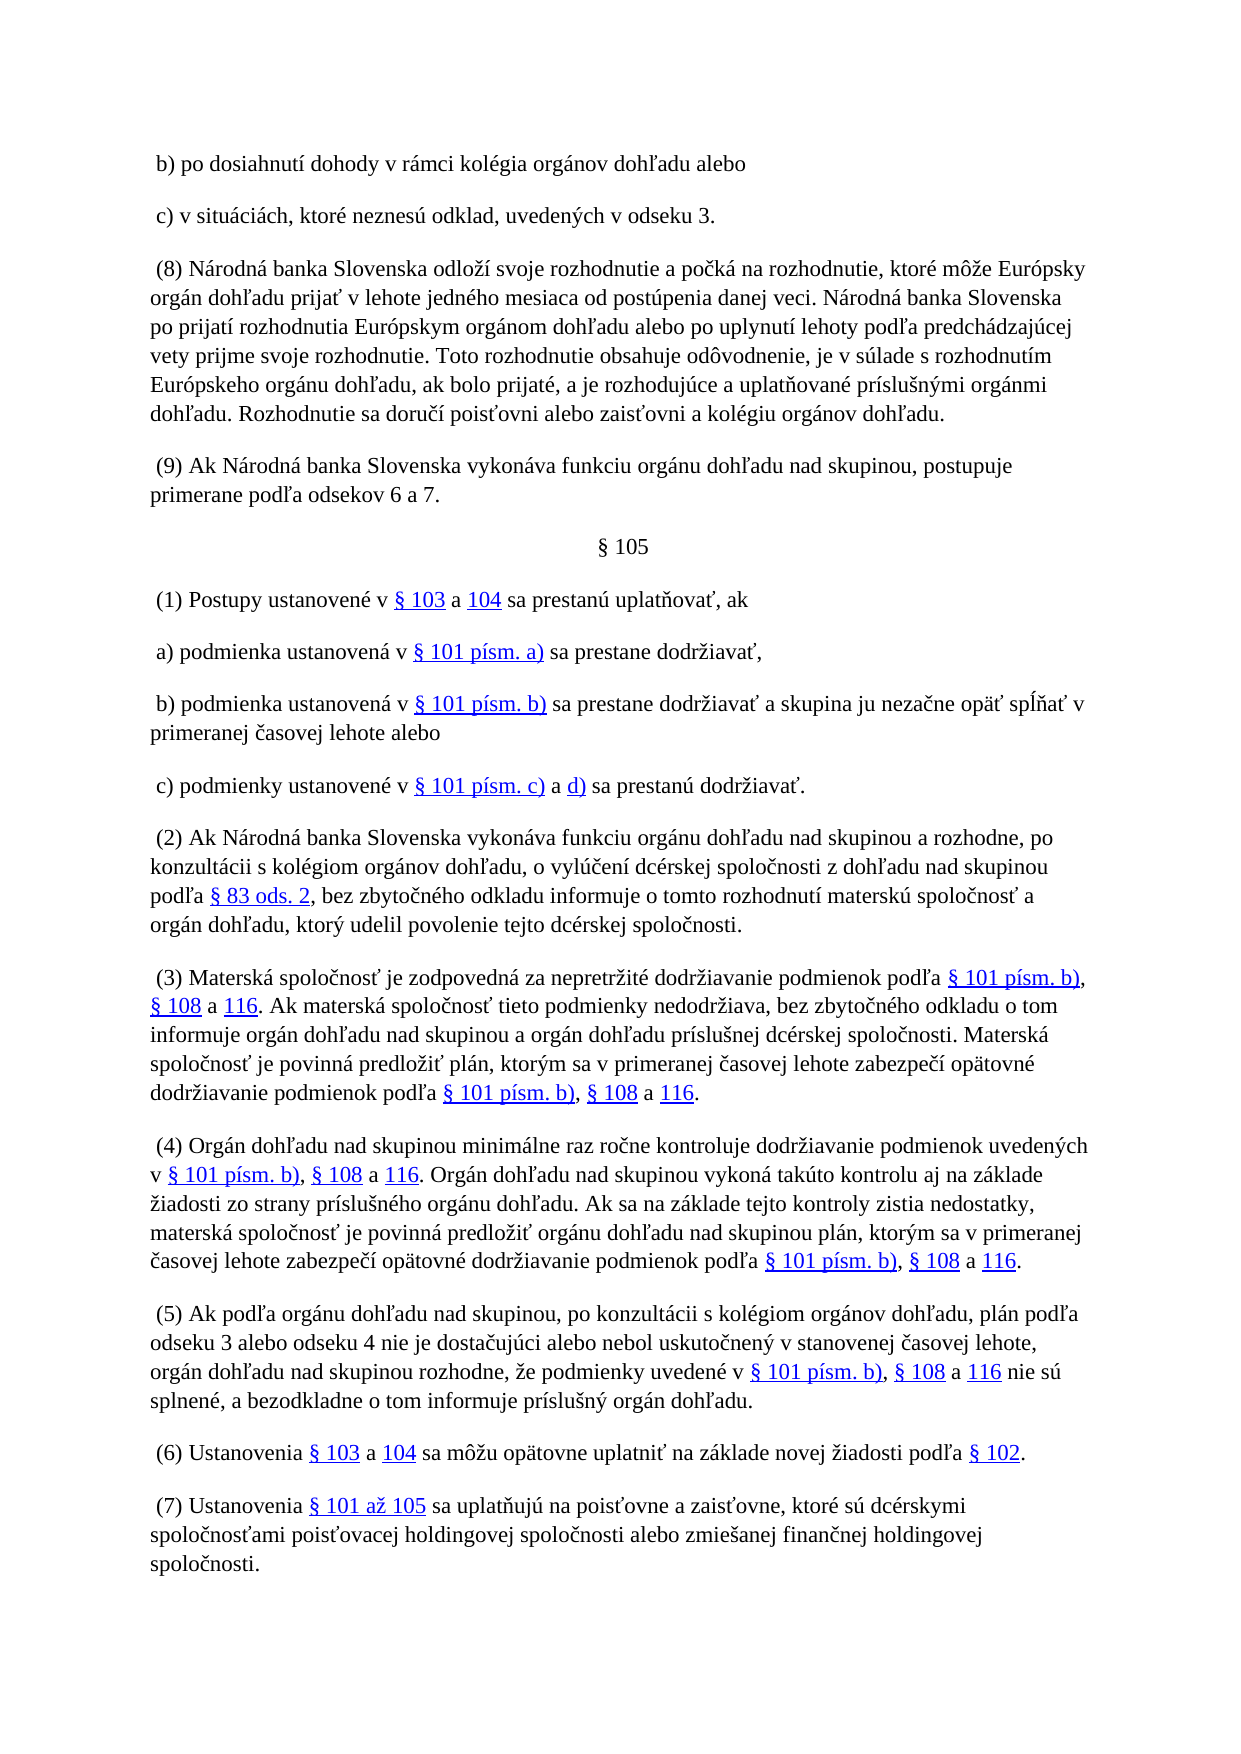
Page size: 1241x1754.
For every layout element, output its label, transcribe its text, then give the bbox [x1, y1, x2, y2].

text b) podmienka ustanovená v § 101 písm. b) sa prestane dodržiavať a skupina ju nezačne opäť spĺňať v primeranej časovej lehote alebo [150, 691, 1090, 746]
text (1) Postupy ustanovené v § 103 a 104 sa prestanú uplatňovať, ak [150, 586, 1090, 612]
text (5) Ak podľa orgánu dohľadu nad skupinou, po konzultácii s kolégiom orgánov dohľadu, plán podľa odseku 3 alebo odseku 4 nie je dostačujúci alebo nebol uskutočnený v stanovenej časovej lehote, orgán dohľadu nad skupinou rozhodne, že podmienky uvedené v § 101 písm. b), § 108 a 116 nie sú splnené, a bezodkladne o tom informuje príslušný orgán dohľadu. [150, 1300, 1090, 1413]
text (7) Ustanovenia § 101 až 105 sa uplatňujú na poisťovne a zaisťovne, ktoré sú dcérskymi spoločnosťami poisťovacej holdingovej spoločnosti alebo zmiešanej finančnej holdingovej spoločnosti. [150, 1492, 1090, 1576]
text (4) Orgán dohľadu nad skupinou minimálne raz ročne kontroluje dodržiavanie podmienok uvedených v § 101 písm. b), § 108 a 116. Orgán dohľadu nad skupinou vykoná takúto kontrolu aj na základe žiadosti zo strany príslušného orgánu dohľadu. Ak sa na základe tejto kontroly zistia nedostatky, materská spoločnosť je povinná predložiť orgánu dohľadu nad skupinou plán, ktorým sa v primeranej časovej lehote zabezpečí opätovné dodržiavanie podmienok podľa § 101 písm. b), § 108 a 116. [150, 1132, 1090, 1274]
text c) podmienky ustanovené v § 101 písm. c) a d) sa prestanú dodržiavať. [150, 772, 1090, 798]
text c) v situáciách, ktoré neznesú odklad, uvedených v odseku 3. [150, 202, 1090, 229]
text b) po dosiahnutí dohody v rámci kolégia orgánov dohľadu alebo [150, 150, 1090, 176]
text (6) Ustanovenia § 103 a 104 sa môžu opätovne uplatniť na základe novej žiadosti podľa § 102. [150, 1439, 1090, 1466]
text a) podmienka ustanovená v § 101 písm. a) sa prestane dodržiavať, [150, 638, 1090, 664]
text (2) Ak Národná banka Slovenska vykonáva funkciu orgánu dohľadu nad skupinou a rozhodne, po konzultácii s kolégiom orgánov dohľadu, o vylúčení dcérskej spoločnosti z dohľadu nad skupinou podľa § 83 ods. 2, bez zbytočného odkladu informuje o tomto rozhodnutí materskú spoločnosť a orgán dohľadu, ktorý udelil povolenie tejto dcérskej spoločnosti. [150, 824, 1090, 937]
text (9) Ak Národná banka Slovenska vykonáva funkciu orgánu dohľadu nad skupinou, postupuje primerane podľa odsekov 6 a 7. [150, 452, 1090, 507]
text § 105 [150, 533, 1090, 560]
text (8) Národná banka Slovenska odloží svoje rozhodnutie a počká na rozhodnutie, ktoré môže Európsky orgán dohľadu prijať v lehote jedného mesiaca od postúpenia danej veci. Národná banka Slovenska po prijatí rozhodnutia Európskym orgánom dohľadu alebo po uplynutí lehoty podľa predchádzajúcej vety prijme svoje rozhodnutie. Toto rozhodnutie obsahuje odôvodnenie, je v súlade s rozhodnutím Európskeho orgánu dohľadu, ak bolo prijaté, a je rozhodujúce a uplatňované príslušnými orgánmi dohľadu. Rozhodnutie sa doručí poisťovni alebo zaisťovni a kolégiu orgánov dohľadu. [150, 255, 1090, 426]
text (3) Materská spoločnosť je zodpovedná za nepretržité dodržiavanie podmienok podľa § 101 písm. b), § 108 a 116. Ak materská spoločnosť tieto podmienky nedodržiava, bez zbytočného odkladu o tom informuje orgán dohľadu nad skupinou a orgán dohľadu príslušnej dcérskej spoločnosti. Materská spoločnosť je povinná predložiť plán, ktorým sa v primeranej časovej lehote zabezpečí opätovné dodržiavanie podmienok podľa § 101 písm. b), § 108 a 116. [150, 963, 1090, 1106]
